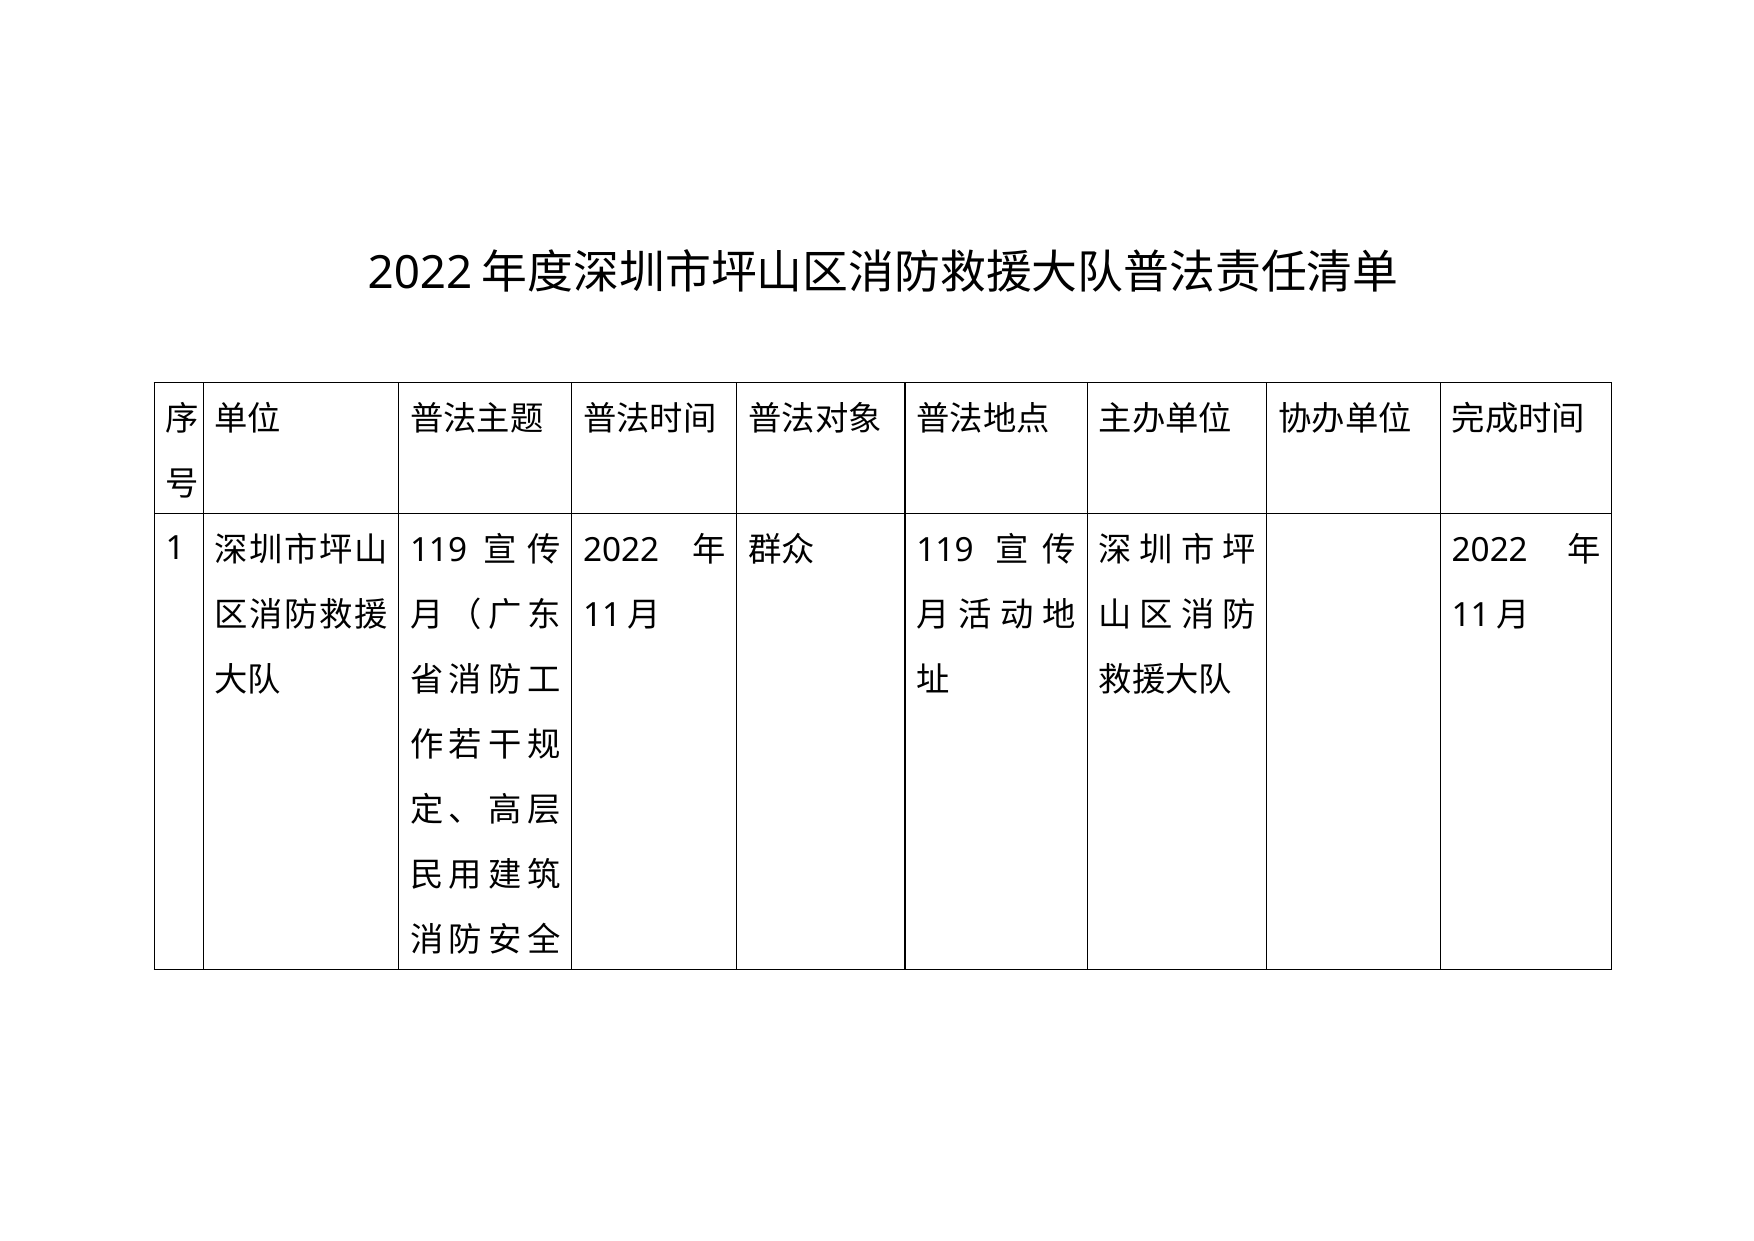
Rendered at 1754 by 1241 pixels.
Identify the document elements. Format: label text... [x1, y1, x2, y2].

table_cell 2022年11月 [1441, 514, 1611, 969]
table_header 普法时间 [572, 383, 736, 513]
table_cell 群众 [737, 514, 904, 969]
table_header 单位 [204, 383, 398, 513]
table_cell [1267, 514, 1440, 969]
table_header 普法地点 [906, 383, 1087, 513]
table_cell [399, 514, 571, 969]
table_cell 1 [155, 514, 203, 969]
table_header 普法对象 [737, 383, 904, 513]
table_cell 深圳市坪山区消防救援大队 [1088, 514, 1266, 969]
table_header 主办单位 [1088, 383, 1266, 513]
table_header 普法主题 [399, 383, 571, 513]
table_cell 119宣传月活动地址 [906, 514, 1087, 969]
table_cell 深圳市坪山区消防救援大队 [204, 514, 398, 969]
table_header 完成时间 [1441, 383, 1611, 513]
table_header 序号 [155, 383, 203, 513]
table_header 协办单位 [1267, 383, 1440, 513]
table_cell 2022年11月 [572, 514, 736, 969]
text 2022年度深圳市坪山区消防救援大队普法责任清单 [165, 220, 1600, 317]
